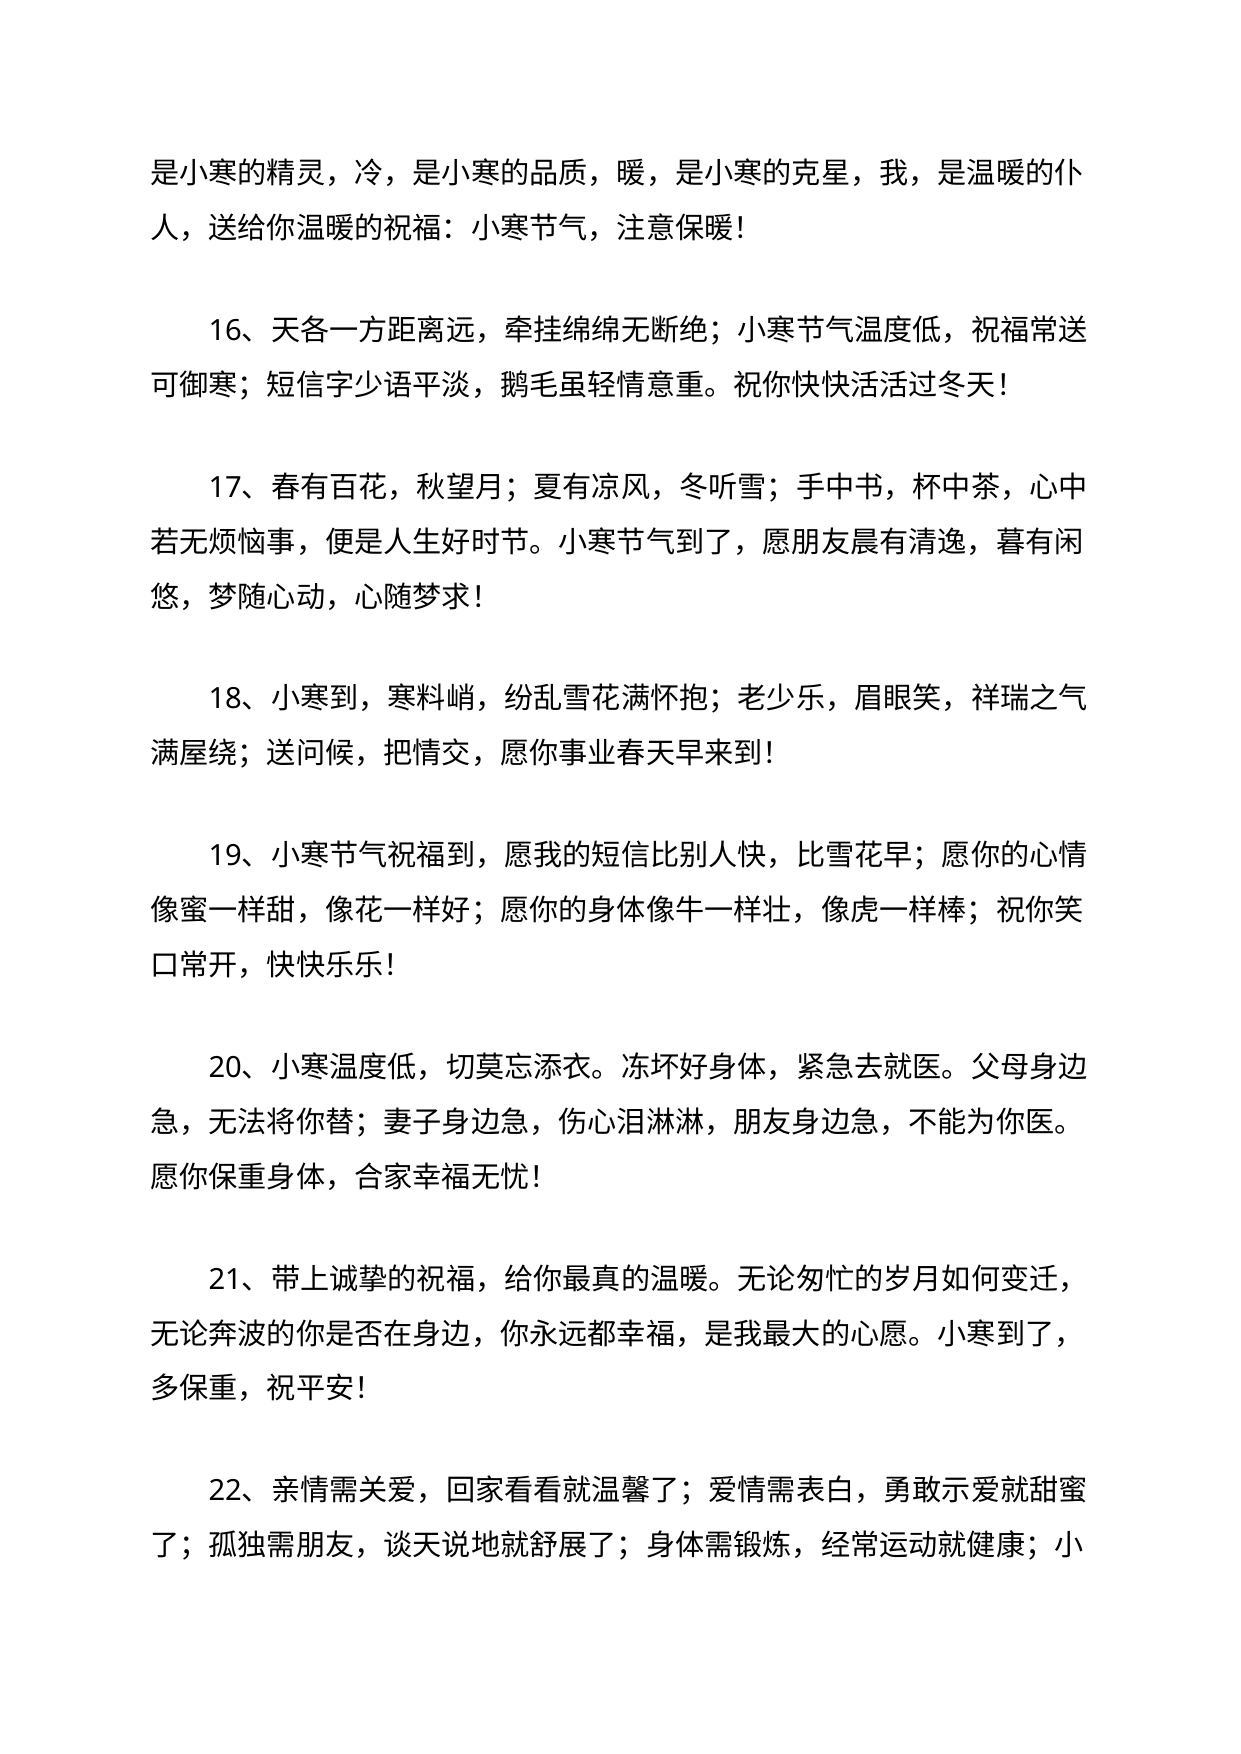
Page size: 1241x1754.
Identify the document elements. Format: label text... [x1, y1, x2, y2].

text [150, 150, 1090, 247]
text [150, 1467, 1090, 1564]
text 17、春有百花，秋望月；夏有凉风，冬听雪；手中书，杯中茶，心中若无烦恼事，便是人生好时节。小寒节气到了，愿朋友晨有清逸，暮有闲悠，梦随心动，心随梦求！ [150, 463, 1090, 616]
text 18、小寒到，寒料峭，纷乱雪花满怀抱；老少乐，眉眼笑，祥瑞之气满屋绕；送问候，把情交，愿你事业春天早来到！ [150, 675, 1090, 772]
text 20、小寒温度低，切莫忘添衣。冻坏好身体，紧急去就医。父母身边急，无法将你替；妻子身边急，伤心泪淋淋，朋友身边急，不能为你医。愿你保重身体，合家幸福无忧！ [150, 1043, 1090, 1196]
text 16、天各一方距离远，牵挂绵绵无断绝；小寒节气温度低，祝福常送可御寒；短信字少语平淡，鹅毛虽轻情意重。祝你快快活活过冬天！ [150, 307, 1090, 404]
text 21、带上诚挚的祝福，给你最真的温暖。无论匆忙的岁月如何变迁，无论奔波的你是否在身边，你永远都幸福，是我最大的心愿。小寒到了，多保重，祝平安！ [150, 1255, 1090, 1407]
text 19、小寒节气祝福到，愿我的短信比别人快，比雪花早；愿你的心情像蜜一样甜，像花一样好；愿你的身体像牛一样壮，像虎一样棒；祝你笑口常开，快快乐乐！ [150, 832, 1090, 984]
